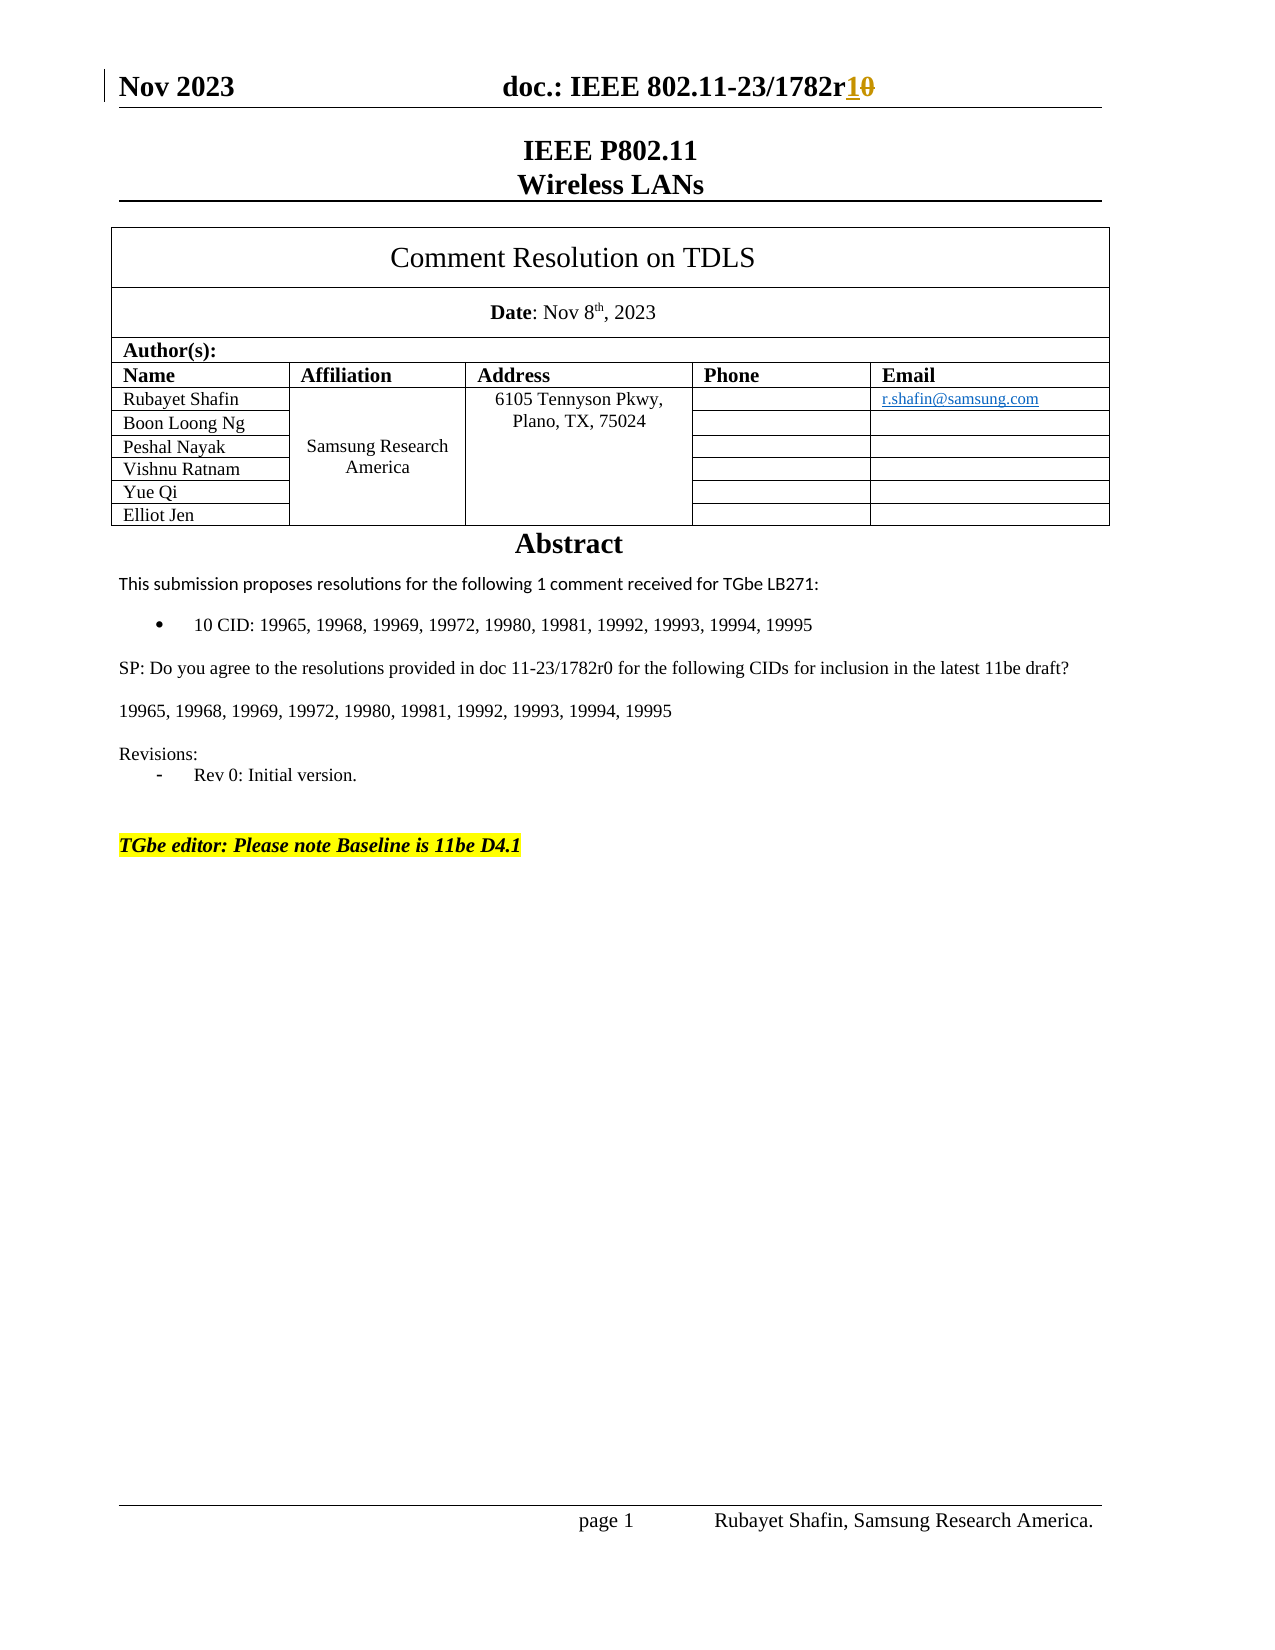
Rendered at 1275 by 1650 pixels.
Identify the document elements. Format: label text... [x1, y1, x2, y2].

table_cell Address [466, 363, 692, 387]
table_cell Yue Qi [112, 481, 289, 502]
table_cell Email [871, 363, 1109, 387]
text Abstract [119, 526, 1102, 559]
table_cell Samsung Research America [290, 388, 465, 525]
table_cell Vishnu Ratnam [112, 458, 289, 480]
table_cell [871, 504, 1109, 525]
table_header Comment Resolution on TDLS [112, 228, 1109, 287]
table_cell Phone [693, 363, 870, 387]
table_cell Affiliation [290, 363, 465, 387]
list Rev 0: Initial version. [156, 764, 1102, 786]
list 10 CID: 19965, 19968, 19969, 19972, 19980, 19981, 19992, 19993, 19994, 19995 [156, 613, 1102, 635]
table_cell [693, 458, 870, 480]
text This submission proposes resolutions for the following 1 comment received for TGbe LB271: [119, 572, 1102, 595]
table_cell Boon Loong Ng [112, 411, 289, 434]
table_cell Author(s): [112, 338, 1109, 362]
table_cell Elliot Jen [112, 504, 289, 525]
table_cell [871, 411, 1109, 434]
table_cell [871, 436, 1109, 457]
table_cell [693, 436, 870, 457]
table_cell [693, 504, 870, 525]
table_cell Peshal Nayak [112, 436, 289, 457]
table_cell [871, 458, 1109, 480]
text TGbe editor: Please note Baseline is 11be D4.1 [119, 832, 1102, 857]
text Revisions: [119, 743, 1102, 764]
text 19965, 19968, 19969, 19972, 19980, 19981, 19992, 19993, 19994, 19995 [119, 700, 1102, 721]
table_cell Name [112, 363, 289, 387]
table_cell 6105 Tennyson Pkwy, Plano, TX, 75024 [466, 388, 692, 525]
text SP: Do you agree to the resolutions provided in doc 11-23/1782r0 for the following CIDs for inclusion in the latest 11be draft? [119, 657, 1102, 678]
table_cell [871, 481, 1109, 502]
table_cell [693, 481, 870, 502]
table_cell r.shafin@samsung.com [871, 388, 1109, 409]
table_cell [693, 411, 870, 434]
table_cell Rubayet Shafin [112, 388, 289, 409]
table_cell [693, 388, 870, 409]
table_cell Date: Nov 8th, 2023 [112, 288, 1109, 337]
text IEEE P802.11 Wireless LANs [119, 133, 1102, 200]
